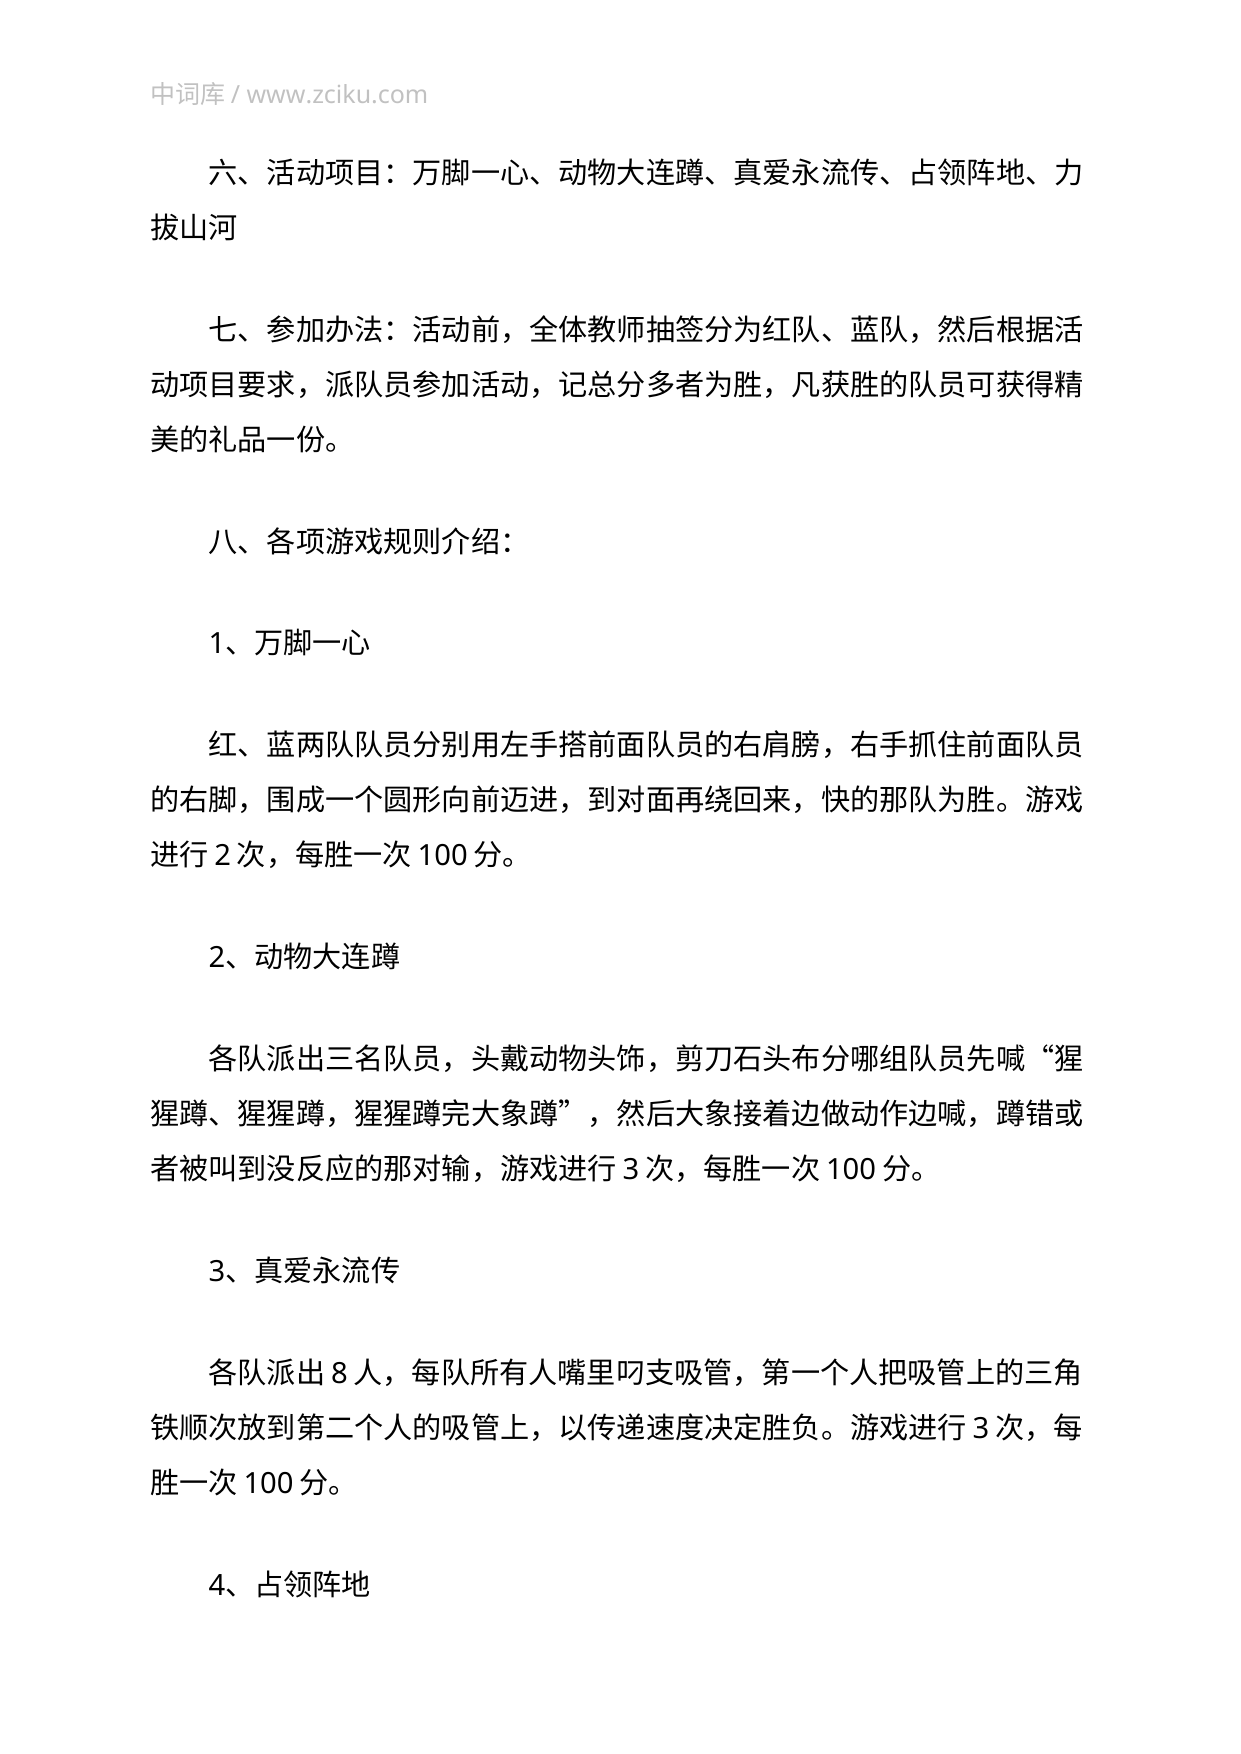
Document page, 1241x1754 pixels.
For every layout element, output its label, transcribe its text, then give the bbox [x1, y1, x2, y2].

text 红、蓝两队队员分别用左手搭前面队员的右肩膀，右手抓住前面队员的右脚，围成一个圆形向前迈进，到对面再绕回来，快的那队为胜。游戏进行2次，每胜一次100分。 [150, 722, 1090, 874]
text 1、万脚一心 [150, 620, 1090, 662]
text 六、活动项目：万脚一心、动物大连蹲、真爱永流传、占领阵地、力拔山河 [150, 150, 1090, 247]
text 八、各项游戏规则介绍： [150, 518, 1090, 561]
text 各队派出8人，每队所有人嘴里叼支吸管，第一个人把吸管上的三角铁顺次放到第二个人的吸管上，以传递速度决定胜负。游戏进行3次，每胜一次100分。 [150, 1349, 1090, 1502]
text 4、占领阵地 [150, 1561, 1090, 1604]
text 各队派出三名队员，头戴动物头饰，剪刀石头布分哪组队员先喊“猩猩蹲、猩猩蹲，猩猩蹲完大象蹲”，然后大象接着边做动作边喊，蹲错或者被叫到没反应的那对输，游戏进行3次，每胜一次100分。 [150, 1036, 1090, 1188]
text 3、真爱永流传 [150, 1247, 1090, 1290]
text 七、参加办法：活动前，全体教师抽签分为红队、蓝队，然后根据活动项目要求，派队员参加活动，记总分多者为胜，凡获胜的队员可获得精美的礼品一份。 [150, 307, 1090, 459]
text 2、动物大连蹲 [150, 934, 1090, 976]
